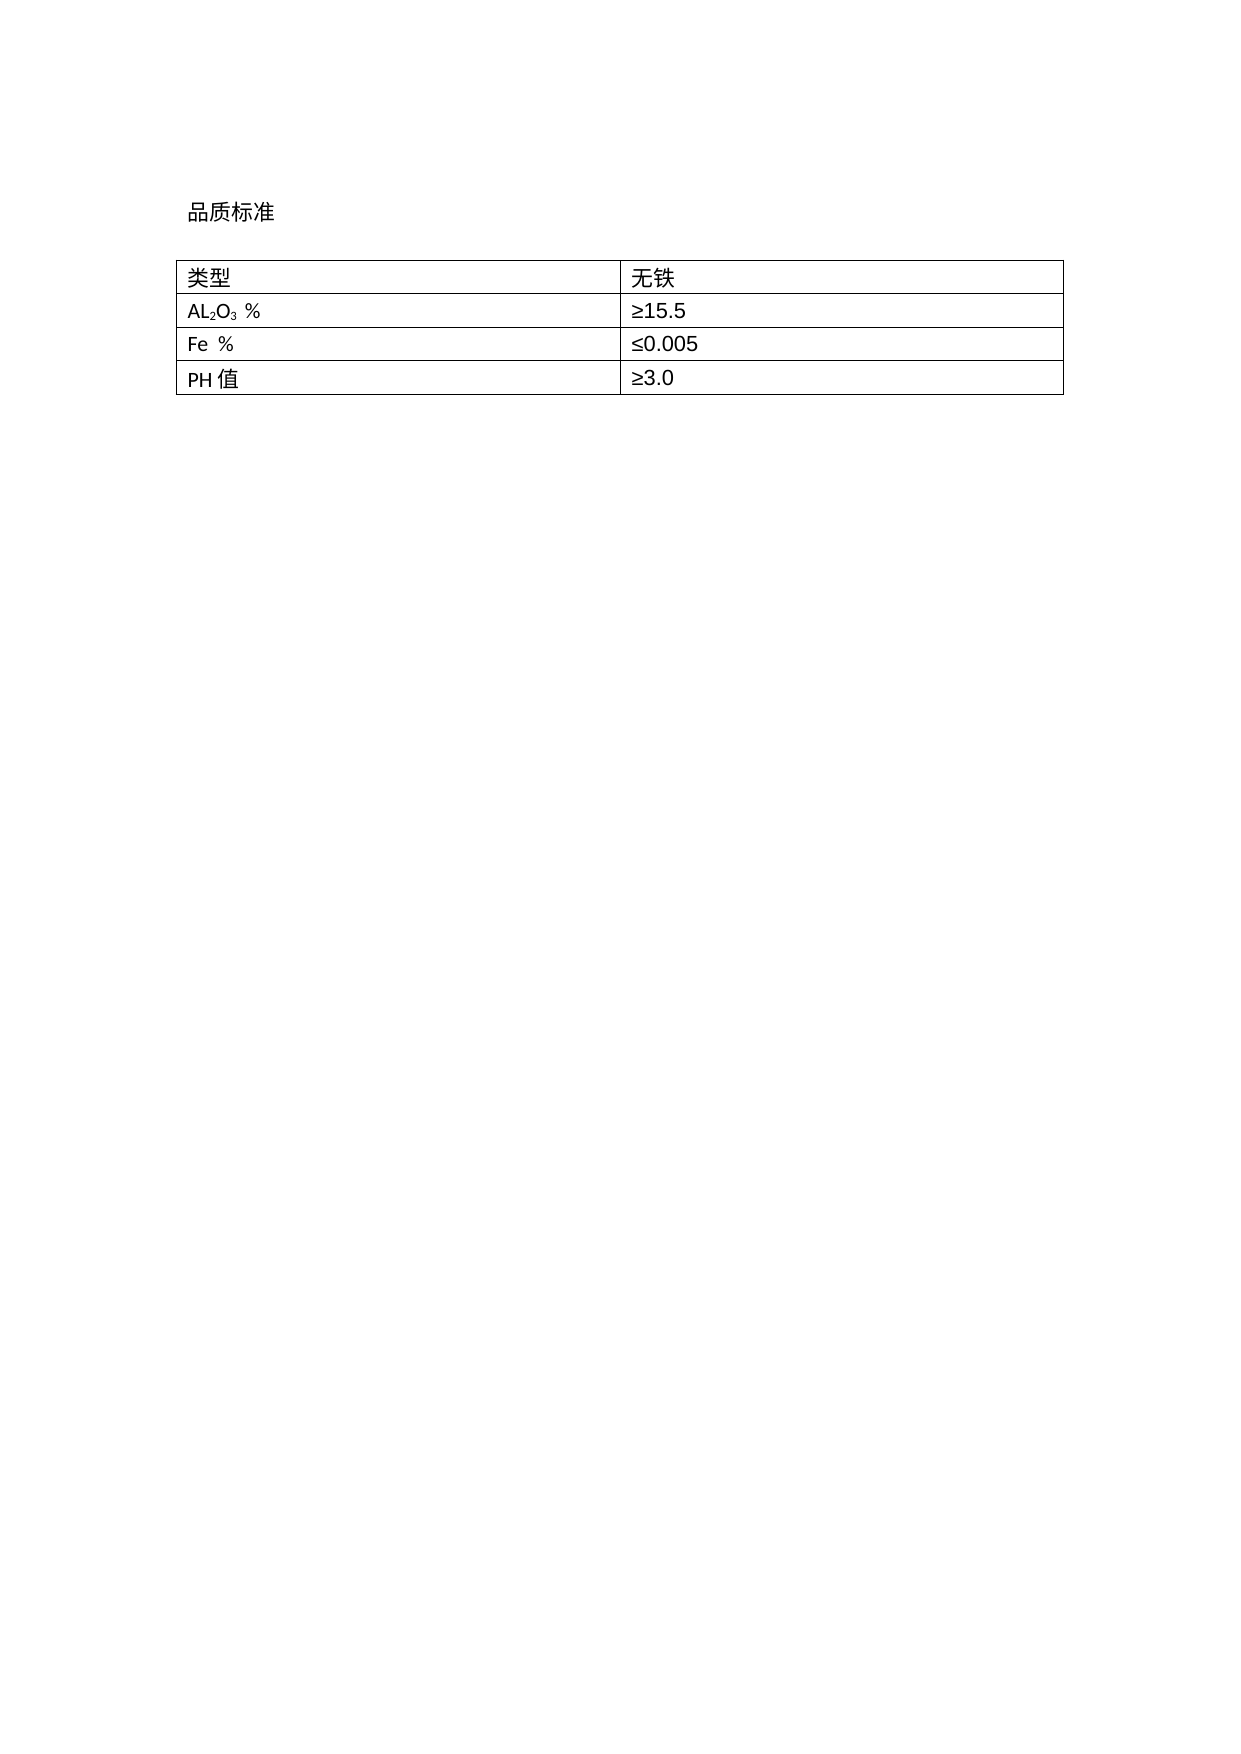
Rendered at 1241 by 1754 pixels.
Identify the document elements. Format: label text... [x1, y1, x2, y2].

table_cell ≥3.0 [621, 361, 1063, 394]
table_cell AL2O3 % [177, 294, 620, 327]
table_header 无铁 [621, 261, 1063, 293]
table_cell ≥15.5 [621, 294, 1063, 327]
table_header 类型 [177, 261, 620, 293]
text 品质标准 [187, 194, 1053, 227]
table_cell ≤0.005 [621, 328, 1063, 360]
table_cell Fe % [177, 328, 620, 360]
table_cell PH值 [177, 361, 620, 394]
